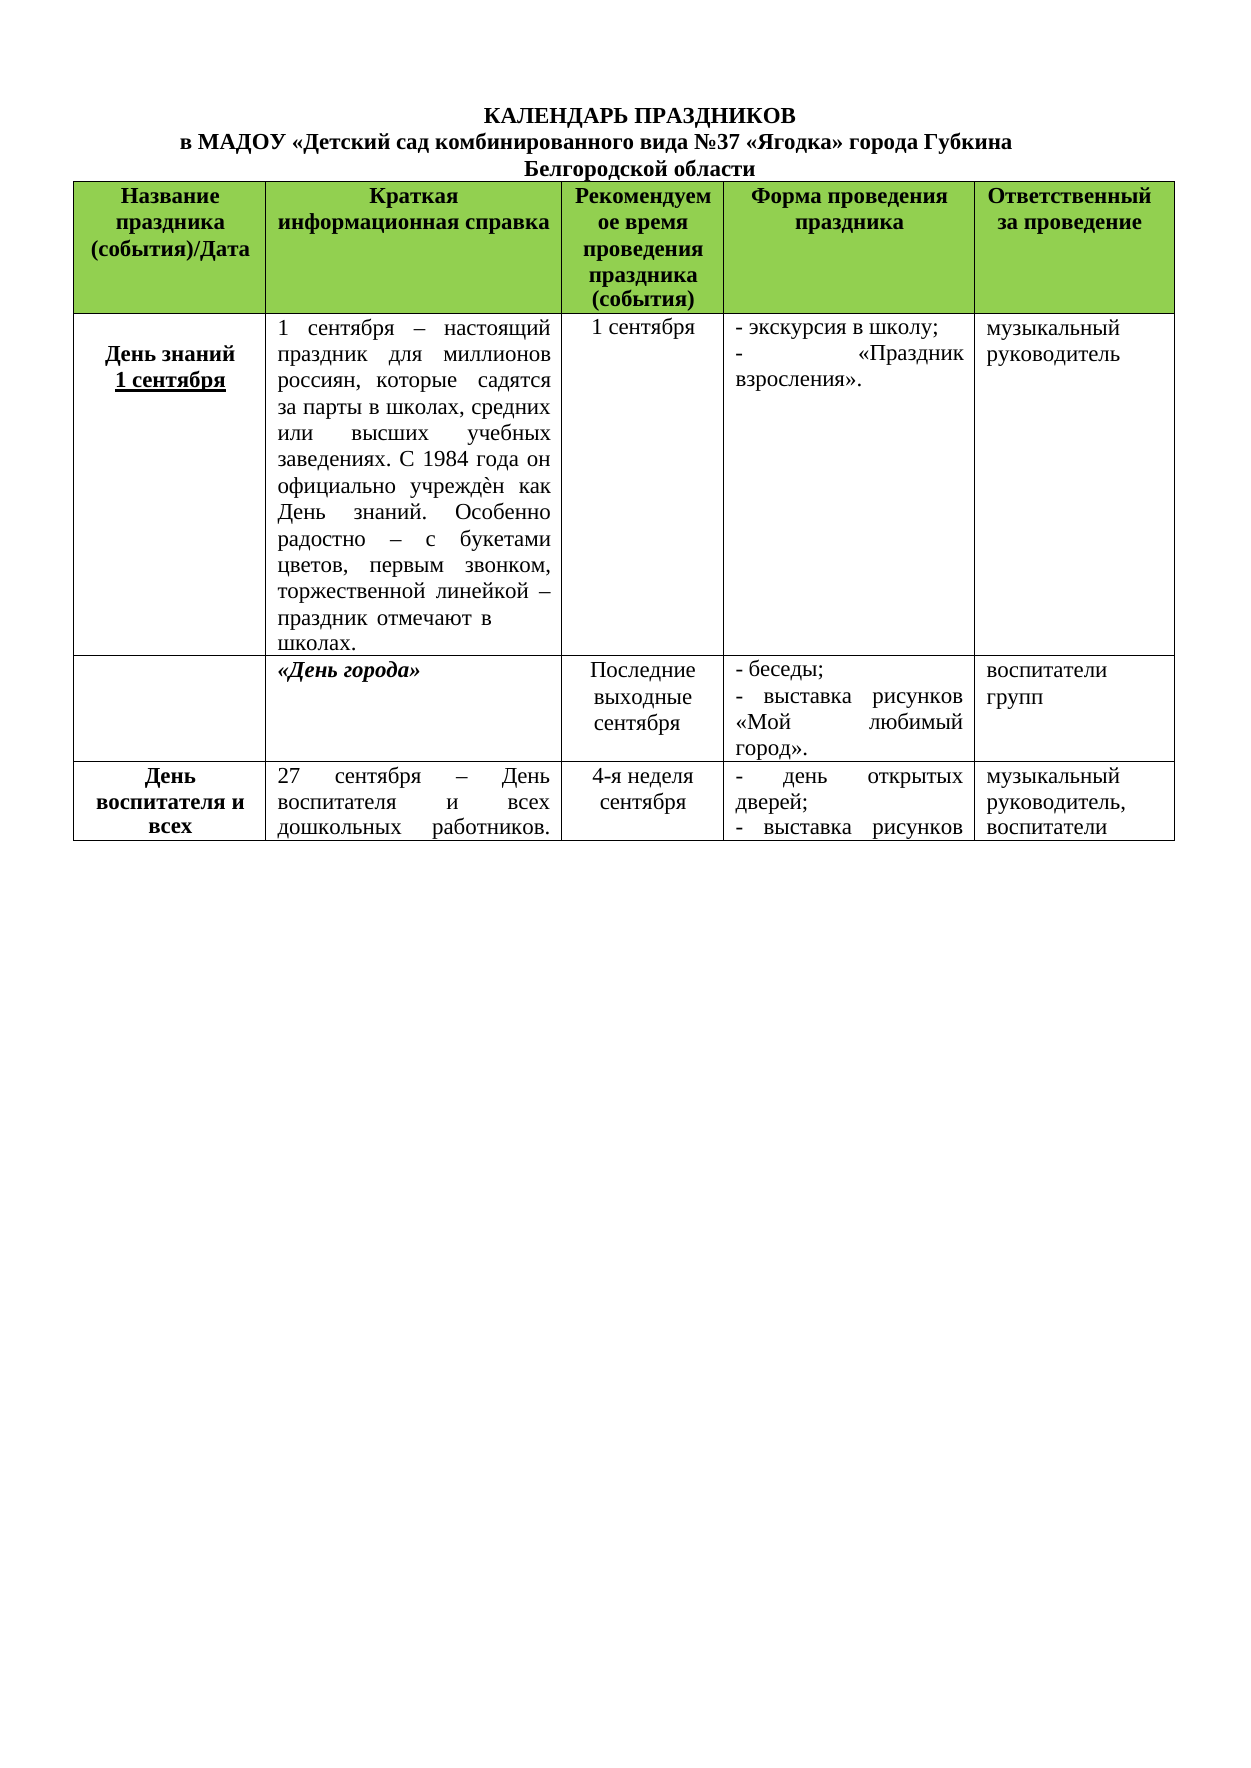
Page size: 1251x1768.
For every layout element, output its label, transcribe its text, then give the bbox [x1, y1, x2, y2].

text КАЛЕНДАРЬ ПРАЗДНИКОВ [237, 102, 1042, 128]
text в МАДОУ «Детский сад комбинированного вида №37 «Ягодка» города Губкина Белгородской области [179, 128, 1101, 181]
table_cell воспитатели групп [975, 656, 1174, 761]
table_cell День знаний 1 сентября [74, 314, 265, 655]
table_cell [74, 656, 265, 761]
table_header Форма проведения праздника [724, 182, 974, 313]
table_cell 27 сентября – День воспитателя и всех дошкольных работников. [266, 762, 561, 840]
table_cell музыкальный руководитель, воспитатели [975, 762, 1174, 840]
table_header Ответственный за проведение [975, 182, 1174, 313]
table_header Краткая информационная справка [266, 182, 561, 313]
table_header Рекомендуем ое время проведения праздника (события) [562, 182, 723, 313]
table_cell экскурсия в школу; «Праздник взросления». [724, 314, 974, 655]
table_cell беседы; выставка рисунков «Мой любимый город». [724, 656, 974, 761]
table_cell музыкальный руководитель [975, 314, 1174, 655]
table_cell день открытых дверей; выставка рисунков [724, 762, 974, 840]
table_cell «День города» [266, 656, 561, 761]
table_cell 1 сентября – настоящий праздник для миллионов россиян, которые садятся за парты в школах, средних или высших учебных заведениях. С 1984 года он официально учреждѐн как День знаний. Особенно радостно – с букетами цветов, первым звонком, торжественной линейкой – праздник отмечают в школах. [266, 314, 561, 655]
table_cell Последние выходные сентября [562, 656, 723, 761]
table_cell 1 сентября [562, 314, 723, 655]
table_cell 4-я неделя сентября [562, 762, 723, 840]
table_cell День воспитателя и всех [74, 762, 265, 840]
table_header Название праздника (события)/Дата [74, 182, 265, 313]
